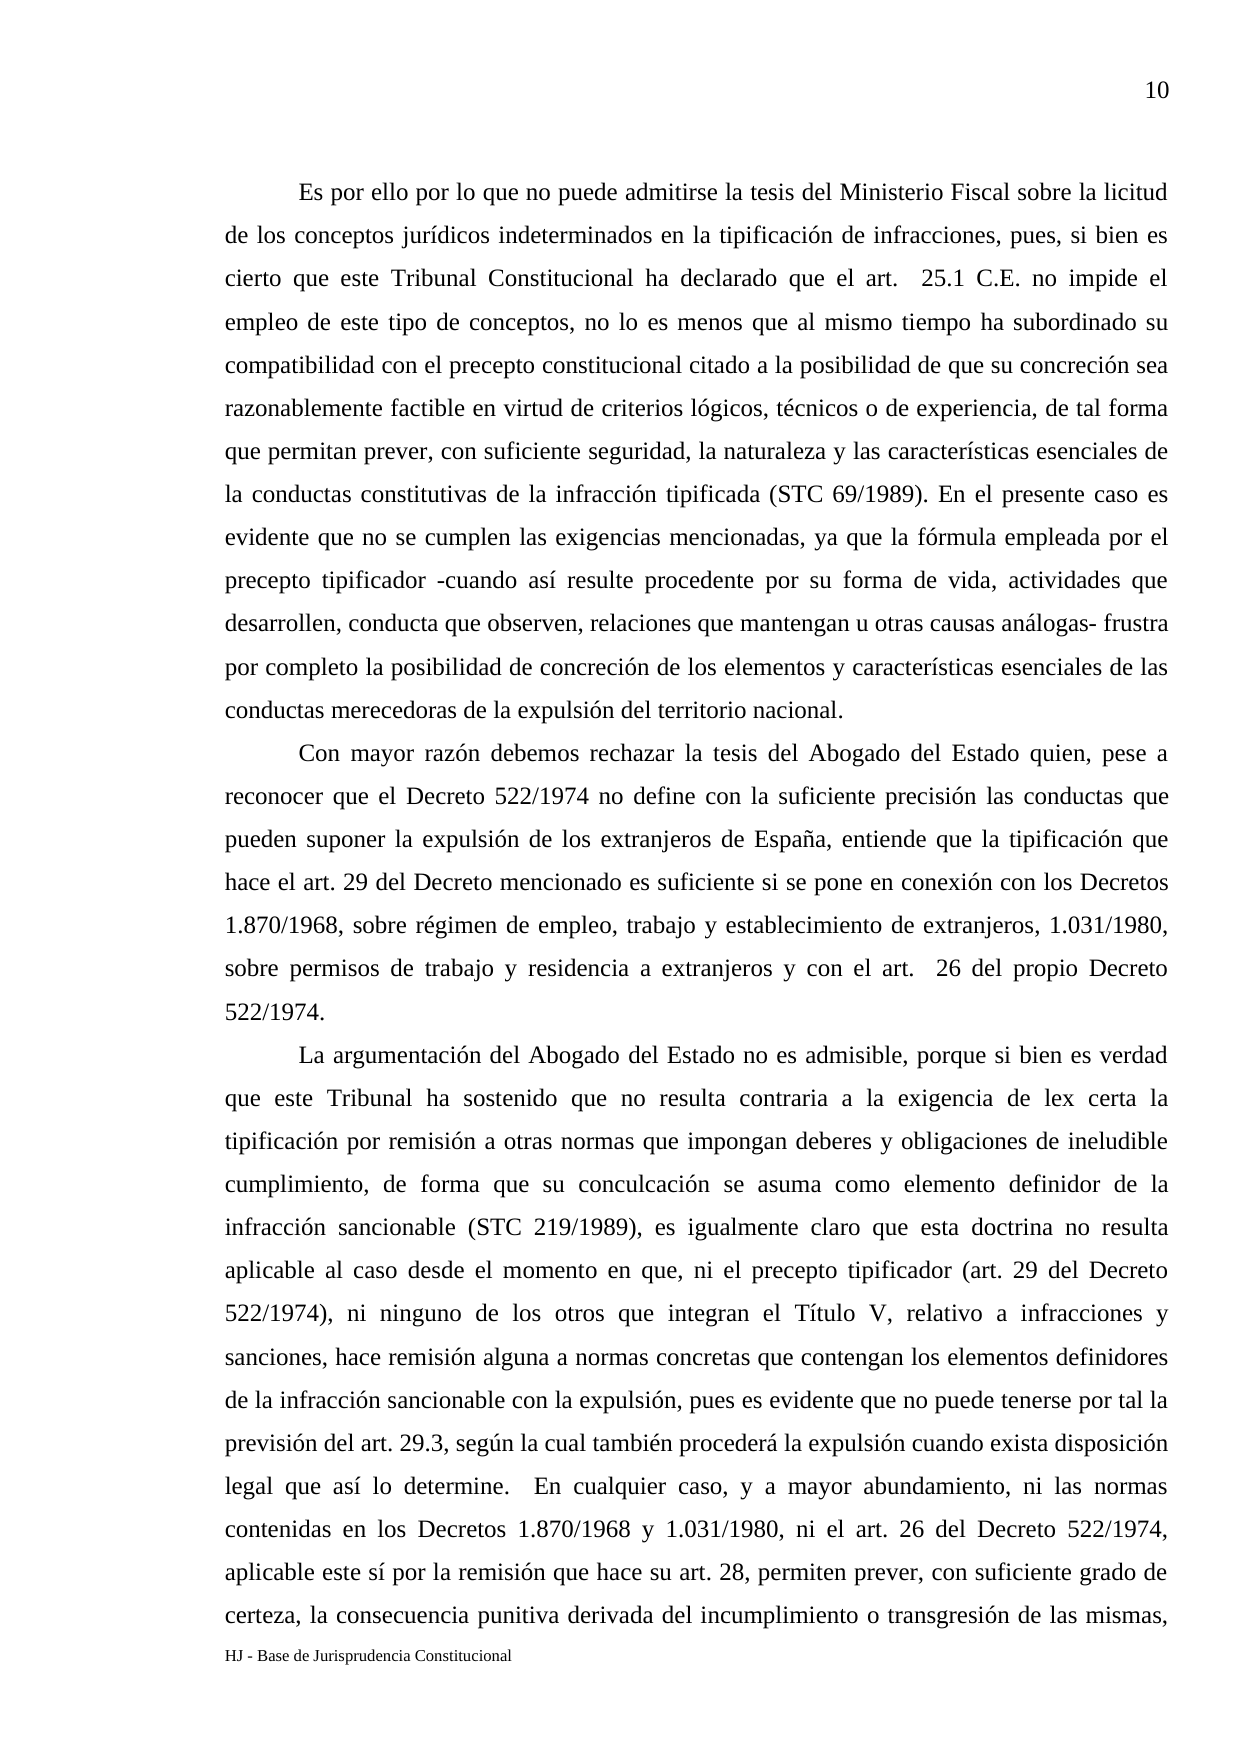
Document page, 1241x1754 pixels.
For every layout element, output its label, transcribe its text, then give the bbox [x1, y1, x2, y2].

text Con mayor razón debemos rechazar la tesis del Abogado del Estado quien, pese a reconocer que el Decreto 522/1974 no define con la suficiente precisión las conductas que pueden suponer la expulsión de los extranjeros de España, entiende que la tipificación que hace el art. 29 del Decreto mencionado es suficiente si se pone en conexión con los Decretos 1.870/1968, sobre régimen de empleo, trabajo y establecimiento de extranjeros, 1.031/1980, sobre permisos de trabajo y residencia a extranjeros y con el art. 26 del propio Decreto 522/1974. [224, 738, 1169, 1025]
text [224, 1040, 1169, 1629]
text Es por ello por lo que no puede admitirse la tesis del Ministerio Fiscal sobre la licitud de los conceptos jurídicos indeterminados en la tipificación de infracciones, pues, si bien es cierto que este Tribunal Constitucional ha declarado que el art. 25.1 C.E. no impide el empleo de este tipo de conceptos, no lo es menos que al mismo tiempo ha subordinado su compatibilidad con el precepto constitucional citado a la posibilidad de que su concreción sea razonablemente factible en virtud de criterios lógicos, técnicos o de experiencia, de tal forma que permitan prever, con suficiente seguridad, la naturaleza y las características esenciales de la conductas constitutivas de la infracción tipificada (STC 69/1989). En el presente caso es evidente que no se cumplen las exigencias mencionadas, ya que la fórmula empleada por el precepto tipificador -cuando así resulte procedente por su forma de vida, actividades que desarrollen, conducta que observen, relaciones que mantengan u otras causas análogas- frustra por completo la posibilidad de concreción de los elementos y características esenciales de las conductas merecedoras de la expulsión del territorio nacional. [224, 177, 1169, 723]
